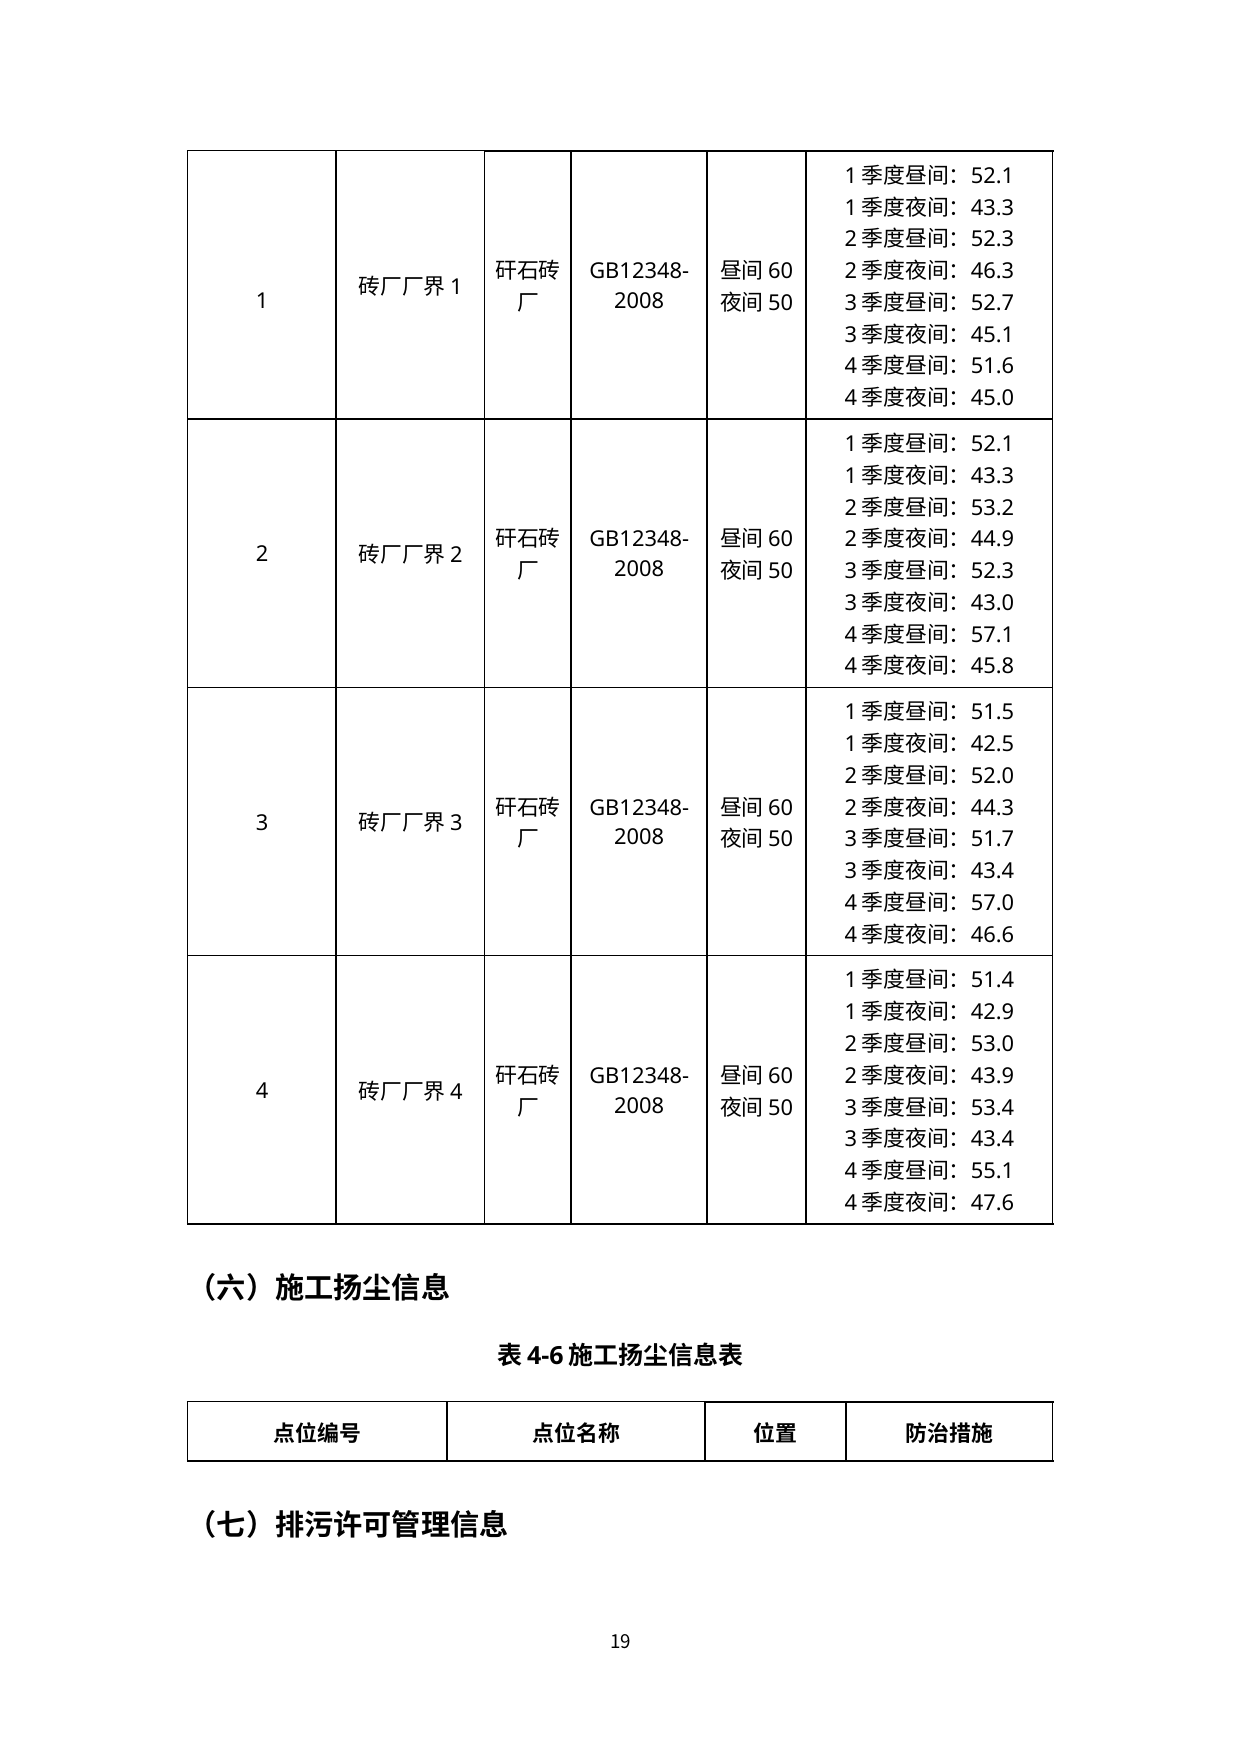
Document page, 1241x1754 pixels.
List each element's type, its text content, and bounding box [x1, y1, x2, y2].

table_cell 1季度昼间：52.1 1季度夜间：43.3 2季度昼间：52.3 2季度夜间：46.3 3季度昼间：52.7 3季度夜间：45.1 4季度昼间：51.6 4季度夜间：45.0 [807, 152, 1052, 418]
table_cell 昼间60 夜间50 [708, 688, 805, 955]
table_header 点位编号 [188, 1402, 446, 1460]
table_cell 砖厂厂界2 [337, 420, 484, 686]
table_cell 矸石砖厂 [485, 956, 570, 1223]
table_cell 昼间60 夜间50 [708, 152, 805, 418]
table_cell 砖厂厂界1 [337, 151, 484, 418]
table_header 点位名称 [448, 1402, 704, 1460]
table_cell 昼间60 夜间50 [708, 956, 805, 1223]
table_cell 砖厂厂界4 [337, 956, 484, 1223]
table_header 位置 [706, 1403, 845, 1460]
table_cell GB12348-2008 [572, 688, 706, 955]
text 表4-6施工扬尘信息表 [187, 1336, 1053, 1372]
table_cell 1季度昼间：52.1 1季度夜间：43.3 2季度昼间：53.2 2季度夜间：44.9 3季度昼间：52.3 3季度夜间：43.0 4季度昼间：57.1 4季度夜间：45.8 [807, 420, 1052, 686]
subtitle （七）排污许可管理信息 [187, 1502, 1053, 1544]
table_cell 3 [188, 688, 335, 955]
table_cell 矸石砖厂 [485, 688, 570, 955]
table_cell 2 [188, 420, 335, 686]
table_cell 1 [188, 151, 335, 418]
table_cell 砖厂厂界3 [337, 688, 484, 955]
table_cell 1季度昼间：51.5 1季度夜间：42.5 2季度昼间：52.0 2季度夜间：44.3 3季度昼间：51.7 3季度夜间：43.4 4季度昼间：57.0 4季度夜间：46.6 [807, 688, 1052, 955]
table_header 防治措施 [847, 1403, 1052, 1460]
table_cell 昼间60 夜间50 [708, 420, 805, 686]
table_cell 1季度昼间：51.4 1季度夜间：42.9 2季度昼间：53.0 2季度夜间：43.9 3季度昼间：53.4 3季度夜间：43.4 4季度昼间：55.1 4季度夜间：47.6 [807, 956, 1052, 1223]
table_cell GB12348-2008 [572, 420, 706, 686]
table_cell GB12348-2008 [572, 956, 706, 1223]
subtitle （六）施工扬尘信息 [187, 1264, 1053, 1306]
table_cell GB12348-2008 [572, 152, 706, 418]
table_cell 4 [188, 956, 335, 1223]
table_cell 矸石砖厂 [485, 420, 570, 686]
table_cell 矸石砖厂 [485, 152, 570, 418]
